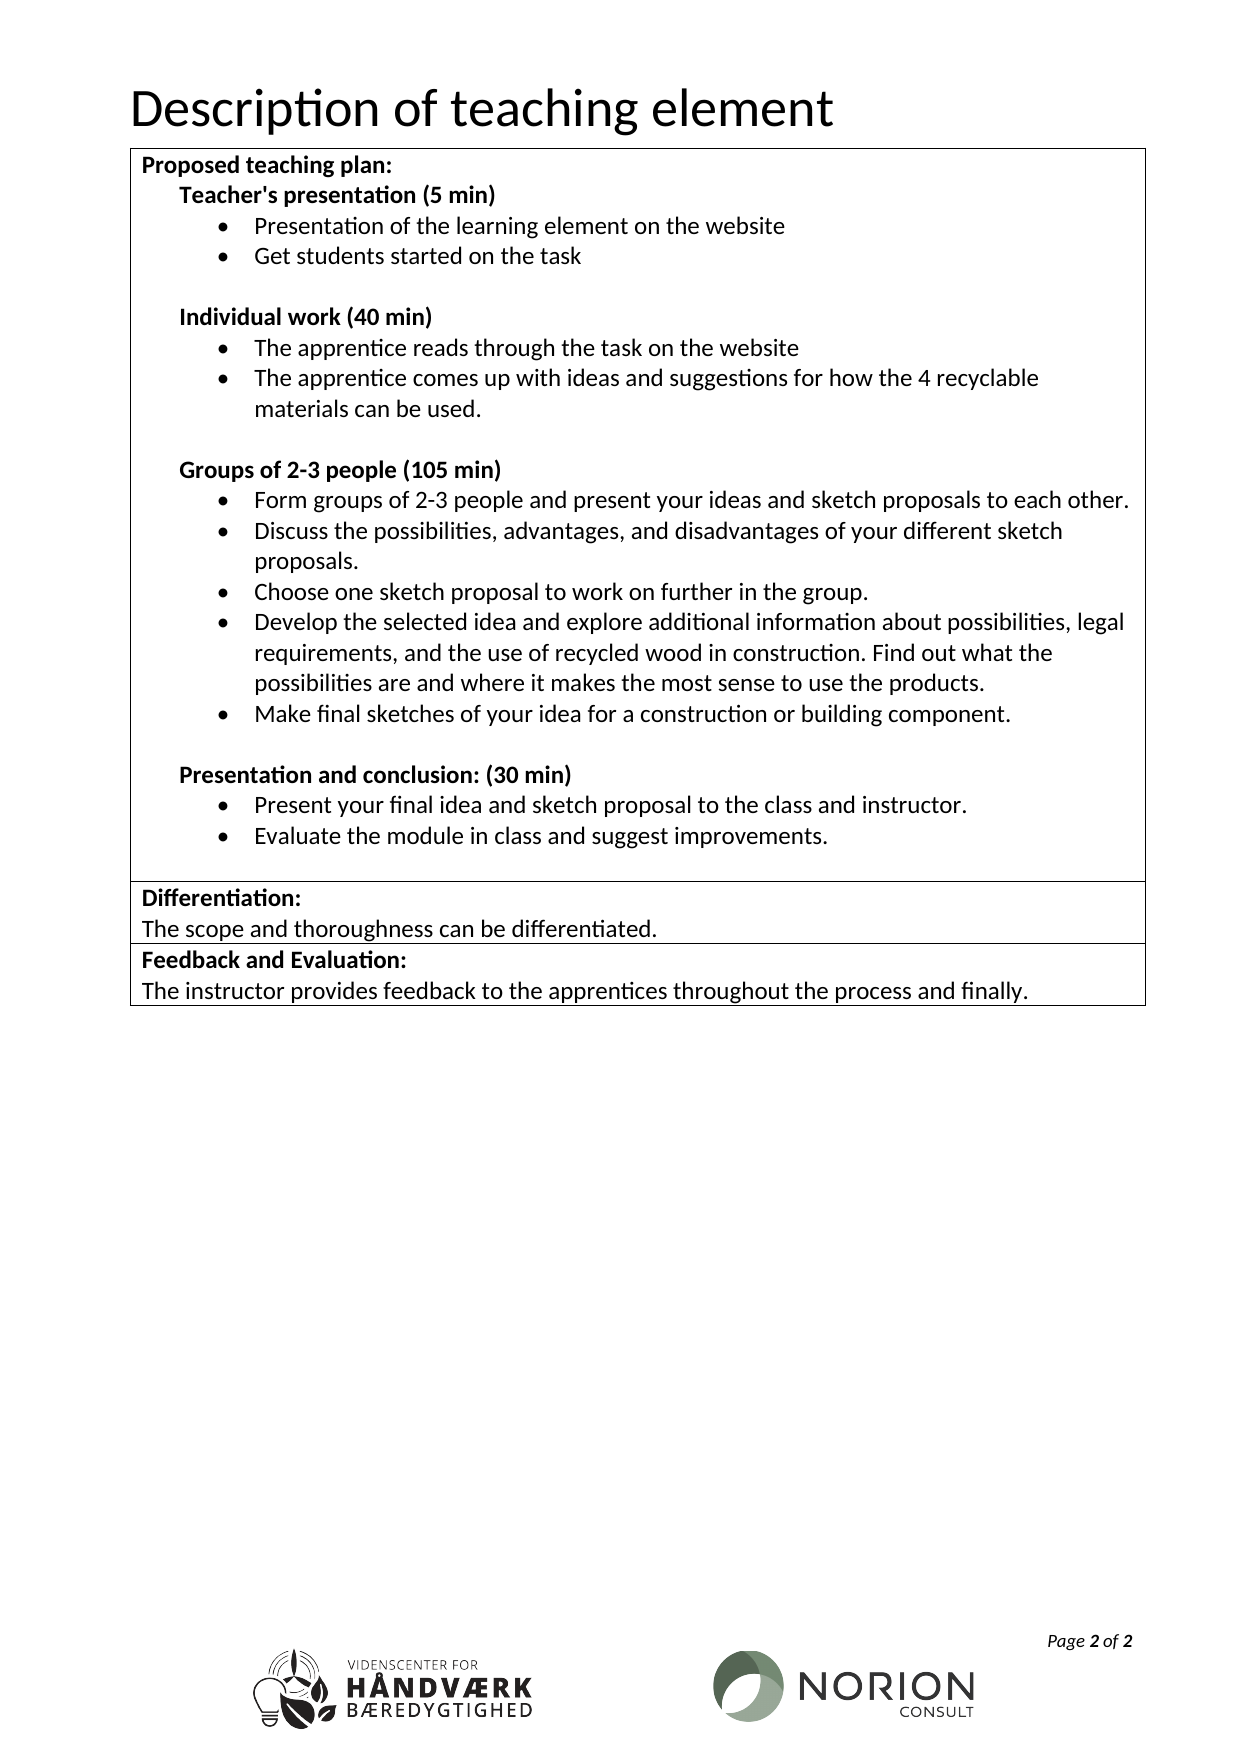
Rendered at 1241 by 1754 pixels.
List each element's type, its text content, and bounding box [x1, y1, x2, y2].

table_cell Proposed teaching plan: Teacher's presentation (5 min) Presentation of the learning element on the website Get students started on the task Individual work (40 min) The apprentice reads through the task on the website The apprentice comes up with ideas and suggestions for how the 4 recyclable materials can be used. Groups of 2-3 people (105 min) Form groups of 2-3 people and present your ideas and sketch proposals to each other. Discuss the possibilities, advantages, and disadvantages of your different sketch proposals. Choose one sketch proposal to work on further in the group. Develop the selected idea and explore additional information about possibilities, legal requirements, and the use of recycled wood in construction. Find out what the possibilities are and where it makes the most sense to use the products. Make final sketches of your idea for a construction or building component. Presentation and conclusion: (30 min) Present your final idea and sketch proposal to the class and instructor. Evaluate the module in class and suggest improvements. [131, 149, 1145, 881]
picture [713, 1651, 974, 1722]
table_cell Feedback and Evaluation: The instructor provides feedback to the apprentices throughout the process and finally. [131, 944, 1145, 1005]
picture [243, 1642, 544, 1735]
table_cell Differentiation: The scope and thoroughness can be differentiated. [131, 882, 1145, 943]
